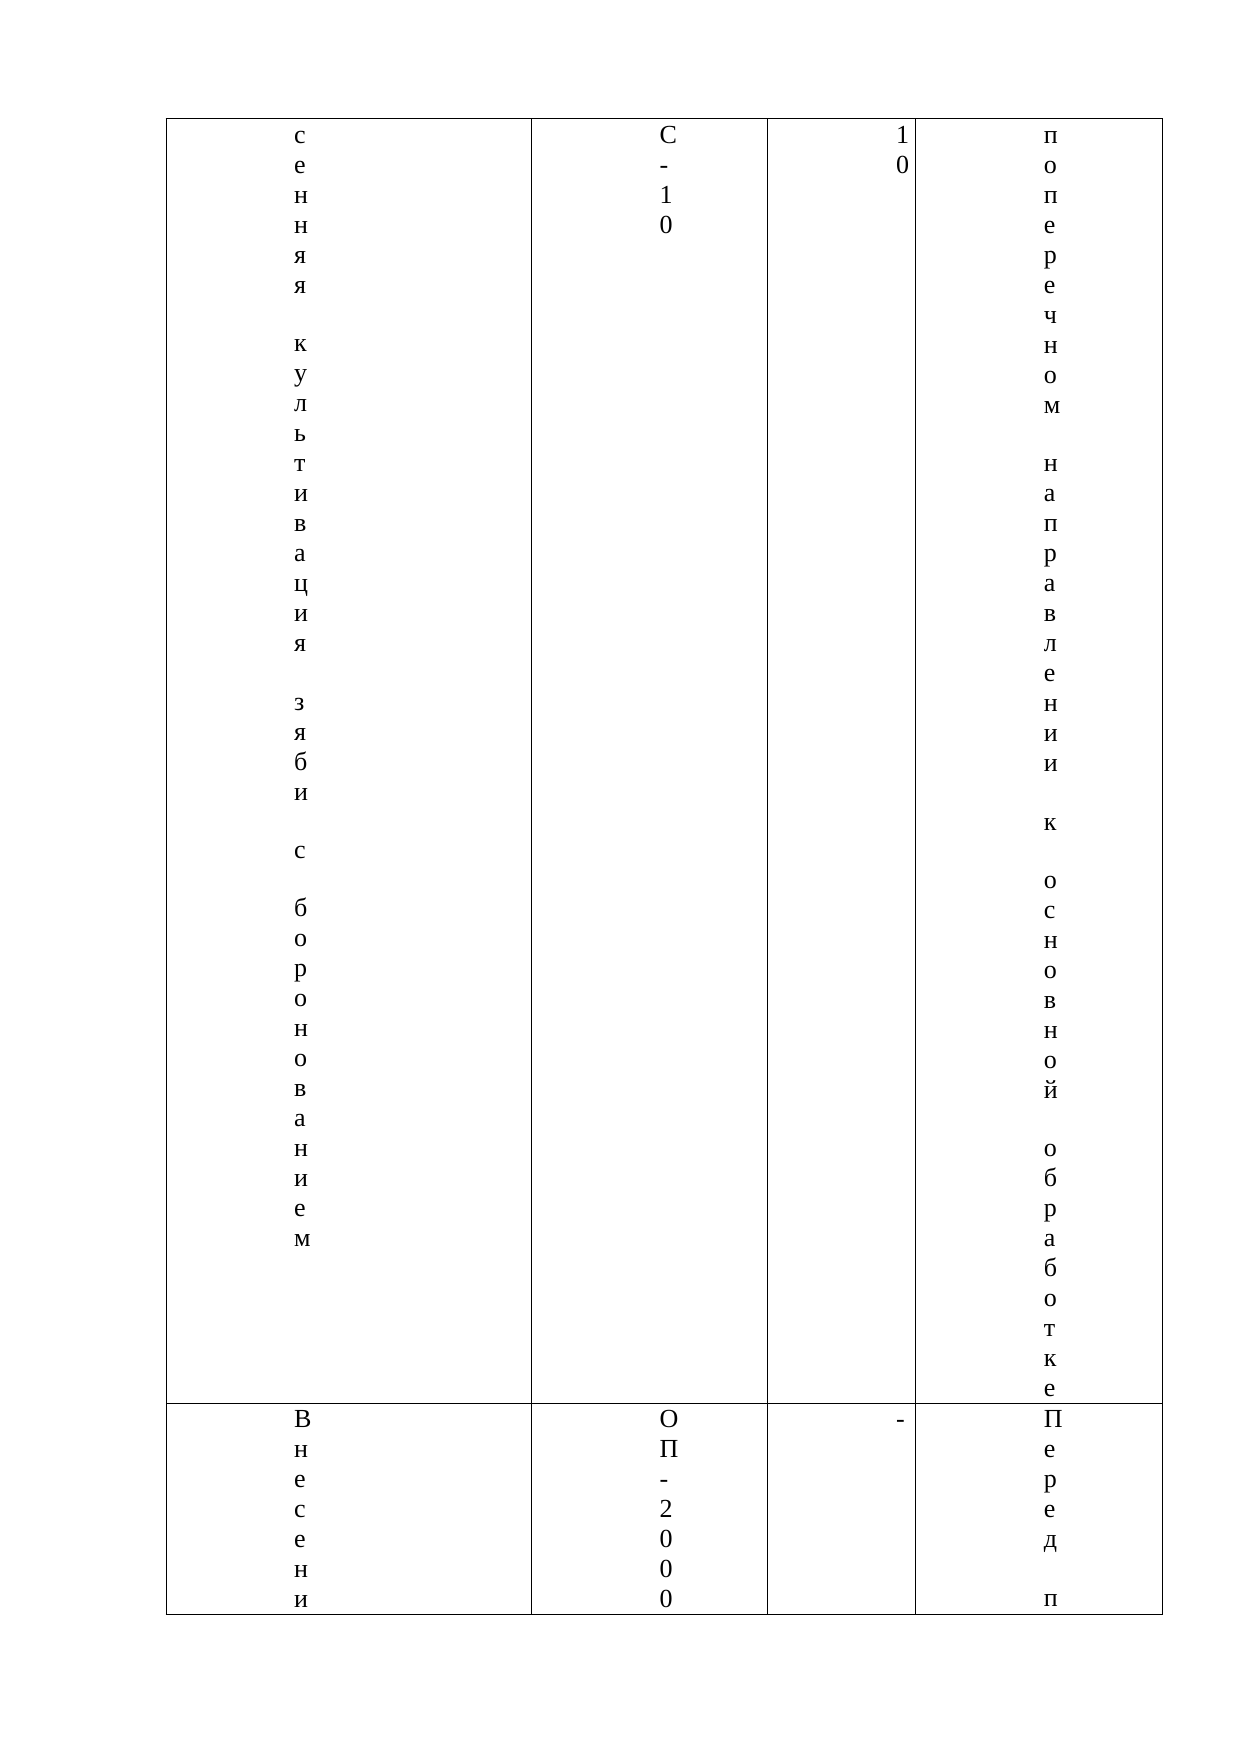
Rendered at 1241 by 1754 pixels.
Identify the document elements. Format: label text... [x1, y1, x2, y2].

table_cell - [768, 1404, 915, 1613]
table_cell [167, 1404, 531, 1613]
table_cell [167, 119, 531, 1402]
table_cell ОП-2000 [532, 1404, 767, 1613]
table_cell 8-10 [768, 119, 915, 1402]
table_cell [916, 1404, 1162, 1613]
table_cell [916, 119, 1162, 1402]
table_cell КТС-10 [532, 119, 767, 1402]
